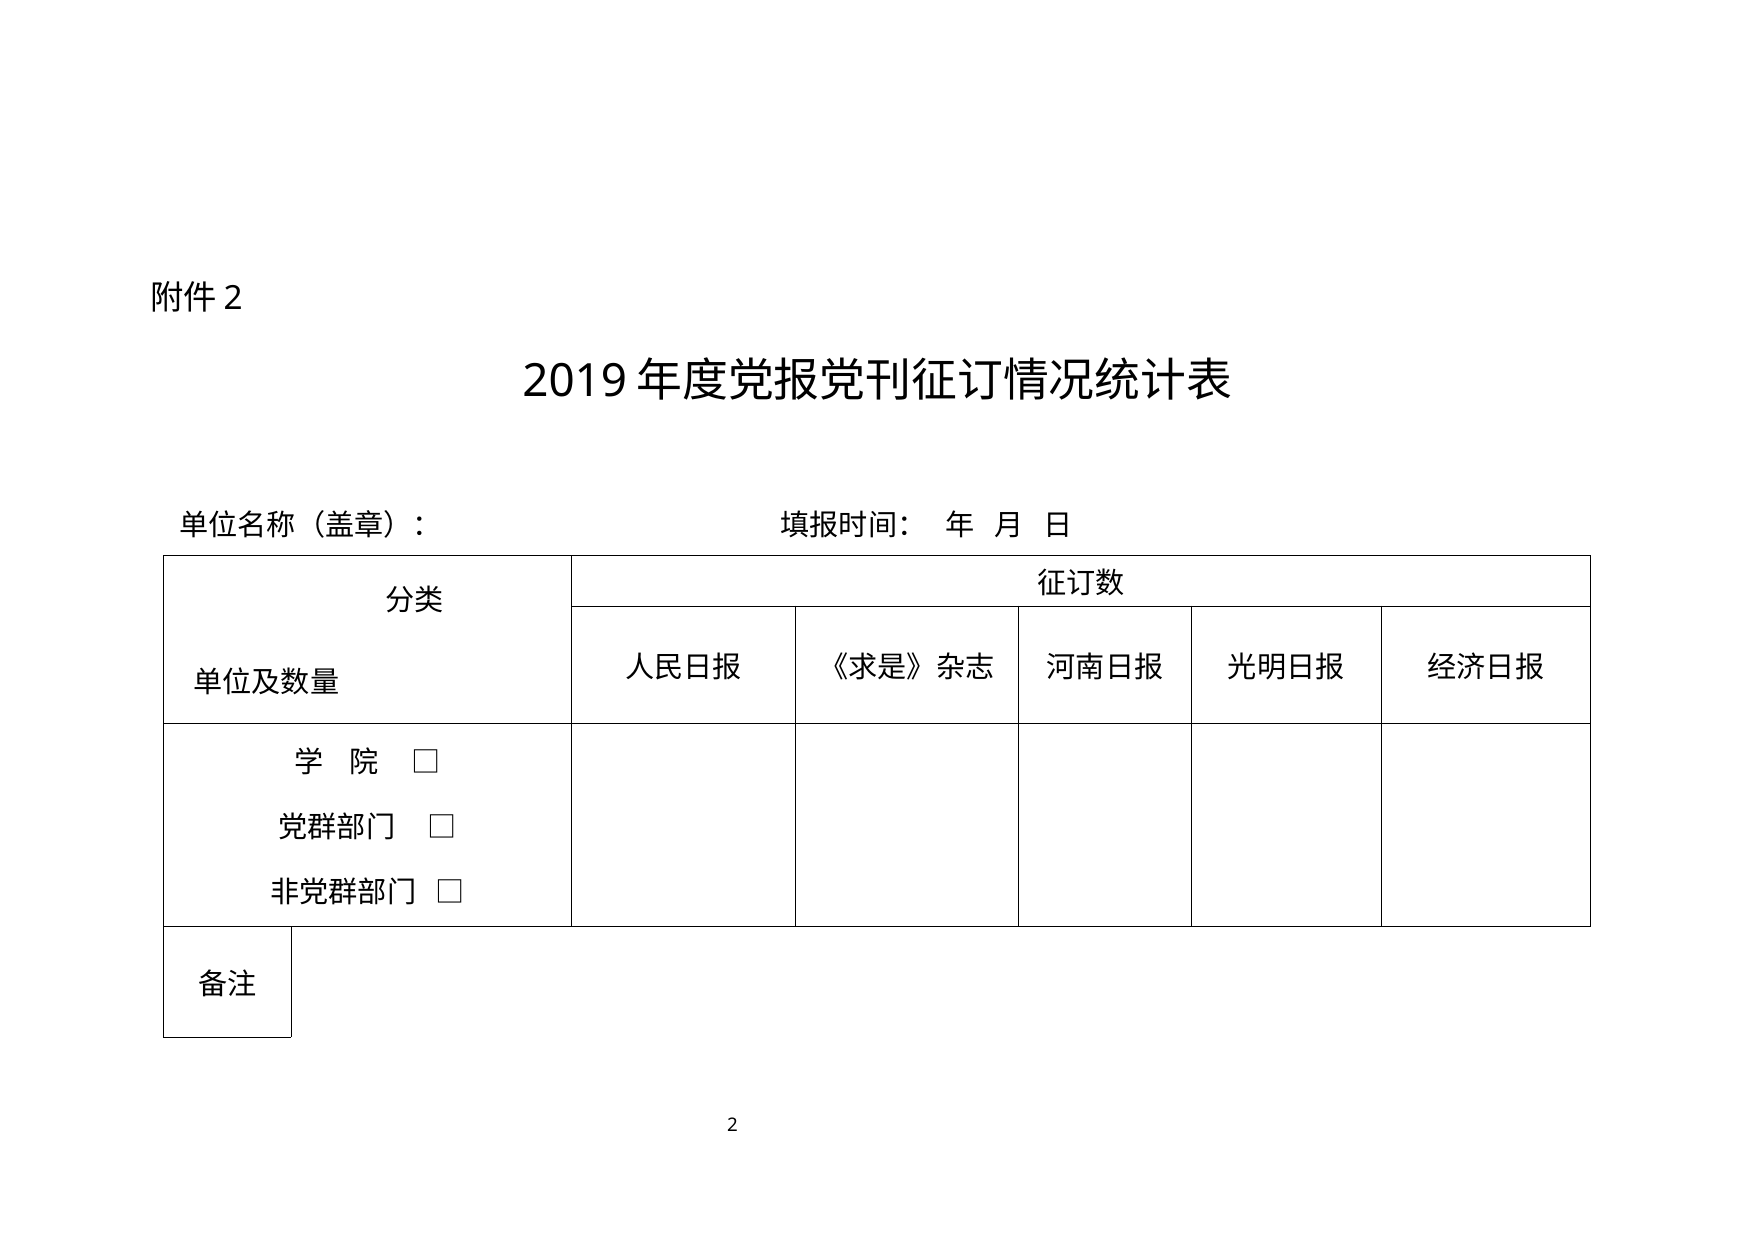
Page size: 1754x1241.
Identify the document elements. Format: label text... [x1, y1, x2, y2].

table_cell [1382, 724, 1590, 926]
table_cell [1192, 724, 1381, 926]
table_cell 光明日报 [1192, 607, 1381, 723]
text 2019年度党报党刊征订情况统计表 [150, 328, 1604, 425]
table_cell [796, 724, 1018, 926]
table_cell 河南日报 [1019, 607, 1191, 723]
table_cell 人民日报 [572, 607, 795, 723]
table_cell 学 院 □ 党群部门 □ 非党群部门 □ [164, 724, 571, 926]
text 附件2 [150, 263, 1604, 328]
table_cell 《求是》杂志 [796, 607, 1018, 723]
table_cell 备注 [164, 927, 291, 1037]
table_cell [572, 724, 795, 926]
table_header 分类 单位及数量 [164, 556, 571, 723]
table_header 征订数 [572, 556, 1590, 606]
text 单位名称（盖章）： 填报时间： 年 月 日 [150, 490, 1604, 555]
table_cell 经济日报 [1382, 607, 1590, 723]
table_cell [1019, 724, 1191, 926]
